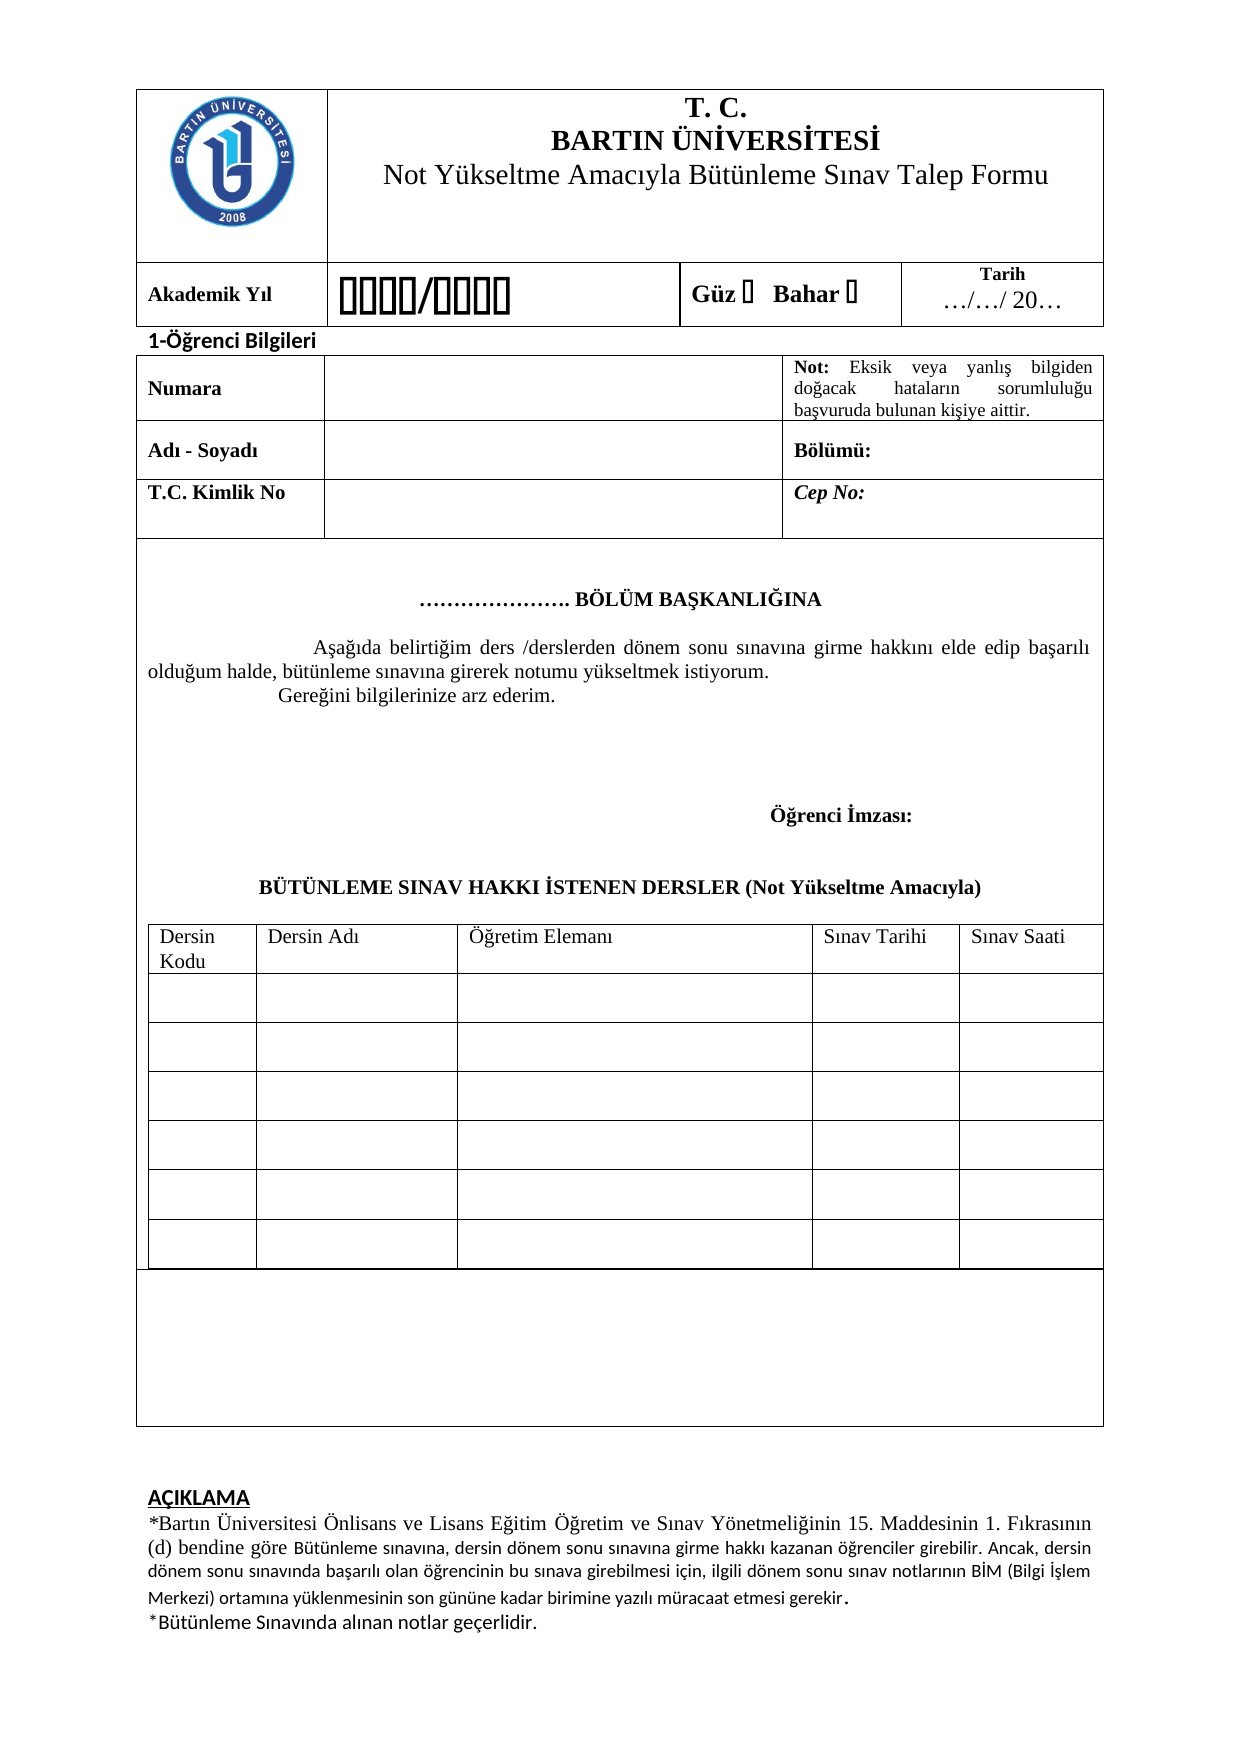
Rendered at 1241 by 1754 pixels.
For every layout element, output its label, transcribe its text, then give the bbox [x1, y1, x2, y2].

table_cell Güz Bahar [681, 263, 901, 326]
table_cell T.C. Kimlik No [137, 480, 324, 537]
table_cell [325, 480, 782, 537]
table_header T. C. BARTIN ÜNİVERSİTESİ Not Yükseltme Amacıyla Bütünleme Sınav Talep Formu [328, 90, 1103, 262]
table_cell / [328, 263, 679, 326]
table_cell …………………. BÖLÜM BAŞKANLIĞINA Aşağıda belirtiğim ders /derslerden dönem sonu sınavına girme hakkını elde edip başarılı olduğum halde, bütünleme sınavına girerek notumu yükseltmek istiyorum. Gereğini bilgilerinize arz ederim. Öğrenci İmzası: BÜTÜNLEME SINAV HAKKI İSTENEN DERSLER (Not Yükseltme Amacıyla) [137, 539, 1103, 1269]
table_header [137, 90, 327, 262]
text 1-Öğrenci Bilgileri [148, 327, 1093, 354]
table_cell [137, 1270, 1103, 1426]
table_cell Cep No: [783, 480, 1103, 537]
table_cell [325, 421, 782, 479]
table_cell Adı - Soyadı [137, 421, 324, 479]
table_cell Tarih …/…/ 20… [902, 263, 1103, 326]
text *Bartın Üniversitesi Önlisans ve Lisans Eğitim Öğretim ve Sınav Yönetmeliğinin 15. Maddesinin 1. Fıkrasının (d) bendine göre Bütünleme sınavına, dersin dönem sonu sınavına girme hakkı kazanan öğrenciler girebilir. Ancak, dersin dönem sonu sınavında başarılı olan öğrencinin bu sınava girebilmesi için, ilgili dönem sonu sınav notlarının BİM (Bilgi İşlem Merkezi) ortamına yüklenmesinin son gününe kadar birimine yazılı müracaat etmesi gerekir. [148, 1511, 1093, 1609]
table_cell Akademik Yıl [137, 263, 327, 326]
table_header [325, 356, 782, 420]
picture [147, 94, 317, 228]
table_header Numara [137, 356, 324, 420]
text *Bütünleme Sınavında alınan notlar geçerlidir. [148, 1609, 1093, 1635]
table_header Not: Eksik veya yanlış bilgiden doğacak hataların sorumluluğu başvuruda bulunan kişiye aittir. [783, 356, 1103, 420]
text AÇIKLAMA [148, 1483, 1093, 1511]
table_cell Bölümü: [783, 421, 1103, 479]
